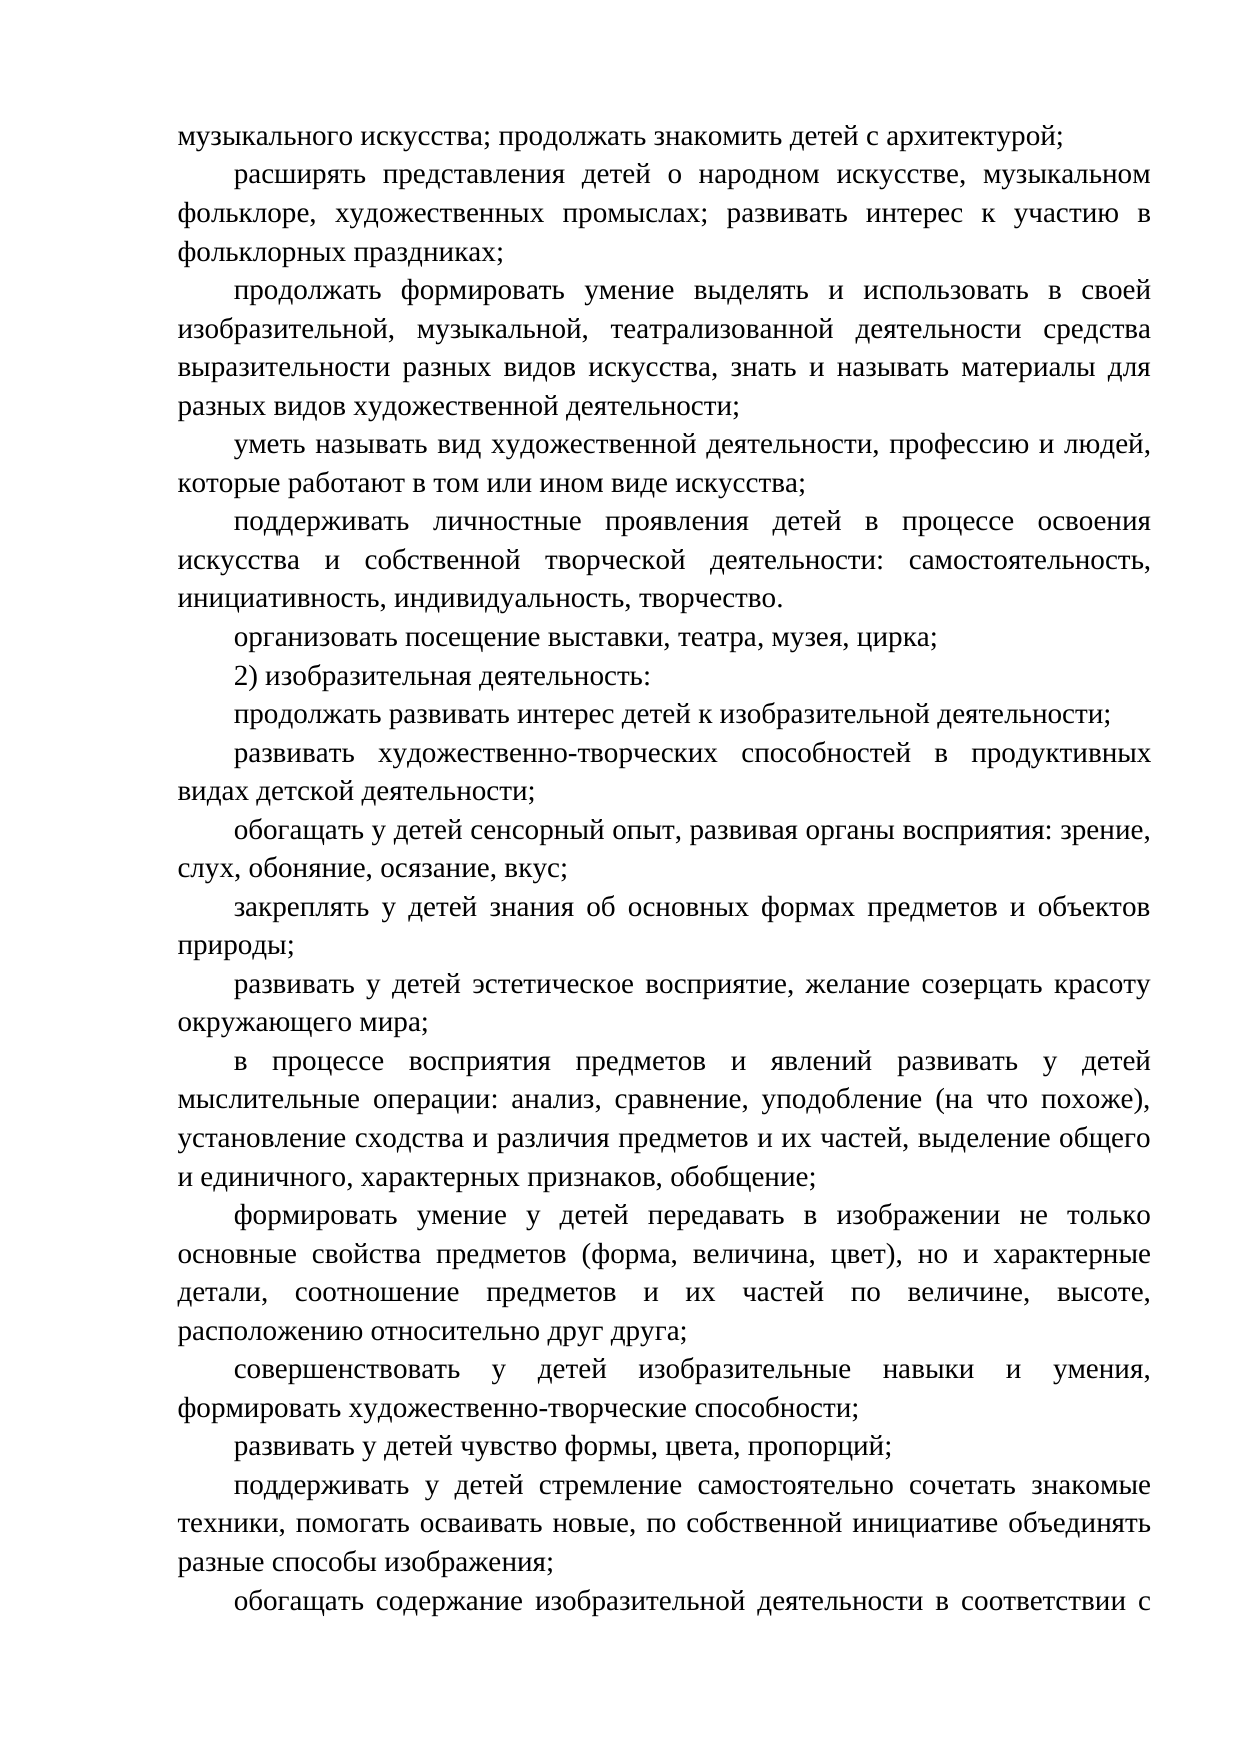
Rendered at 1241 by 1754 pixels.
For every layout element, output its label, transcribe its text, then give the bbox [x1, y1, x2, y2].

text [177, 1583, 1152, 1616]
text развивать художественно-творческих способностей в продуктивных видах детской деятельности; [177, 735, 1152, 807]
text поддерживать личностные проявления детей в процессе освоения искусства и собственной творческой деятельности: самостоятельность, инициативность, индивидуальность, творчество. [177, 503, 1152, 614]
text расширять представления детей о народном искусстве, музыкальном фольклоре, художественных промыслах; развивать интерес к участию в фольклорных праздниках; [177, 157, 1152, 267]
text продолжать развивать интерес детей к изобразительной деятельности; [177, 696, 1152, 730]
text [177, 118, 1152, 152]
text обогащать у детей сенсорный опыт, развивая органы восприятия: зрение, слух, обоняние, осязание, вкус; [177, 812, 1152, 884]
text поддерживать у детей стремление самостоятельно сочетать знакомые техники, помогать осваивать новые, по собственной инициативе объединять разные способы изображения; [177, 1467, 1152, 1578]
text закреплять у детей знания об основных формах предметов и объектов природы; [177, 889, 1152, 961]
text развивать у детей эстетическое восприятие, желание созерцать красоту окружающего мира; [177, 966, 1152, 1038]
text совершенствовать у детей изобразительные навыки и умения, формировать художественно-творческие способности; [177, 1351, 1152, 1423]
text формировать умение у детей передавать в изображении не только основные свойства предметов (форма, величина, цвет), но и характерные детали, соотношение предметов и их частей по величине, высоте, расположению относительно друг друга; [177, 1197, 1152, 1346]
text в процессе восприятия предметов и явлений развивать у детей мыслительные операции: анализ, сравнение, уподобление (на что похоже), установление сходства и различия предметов и их частей, выделение общего и единичного, характерных признаков, обобщение; [177, 1043, 1152, 1192]
text уметь называть вид художественной деятельности, профессию и людей, которые работают в том или ином виде искусства; [177, 426, 1152, 498]
text 2) изобразительная деятельность: [177, 658, 1152, 691]
text продолжать формировать умение выделять и использовать в своей изобразительной, музыкальной, театрализованной деятельности средства выразительности разных видов искусства, знать и называть материалы для разных видов художественной деятельности; [177, 272, 1152, 421]
text развивать у детей чувство формы, цвета, пропорций; [177, 1428, 1152, 1462]
text организовать посещение выставки, театра, музея, цирка; [177, 619, 1152, 653]
